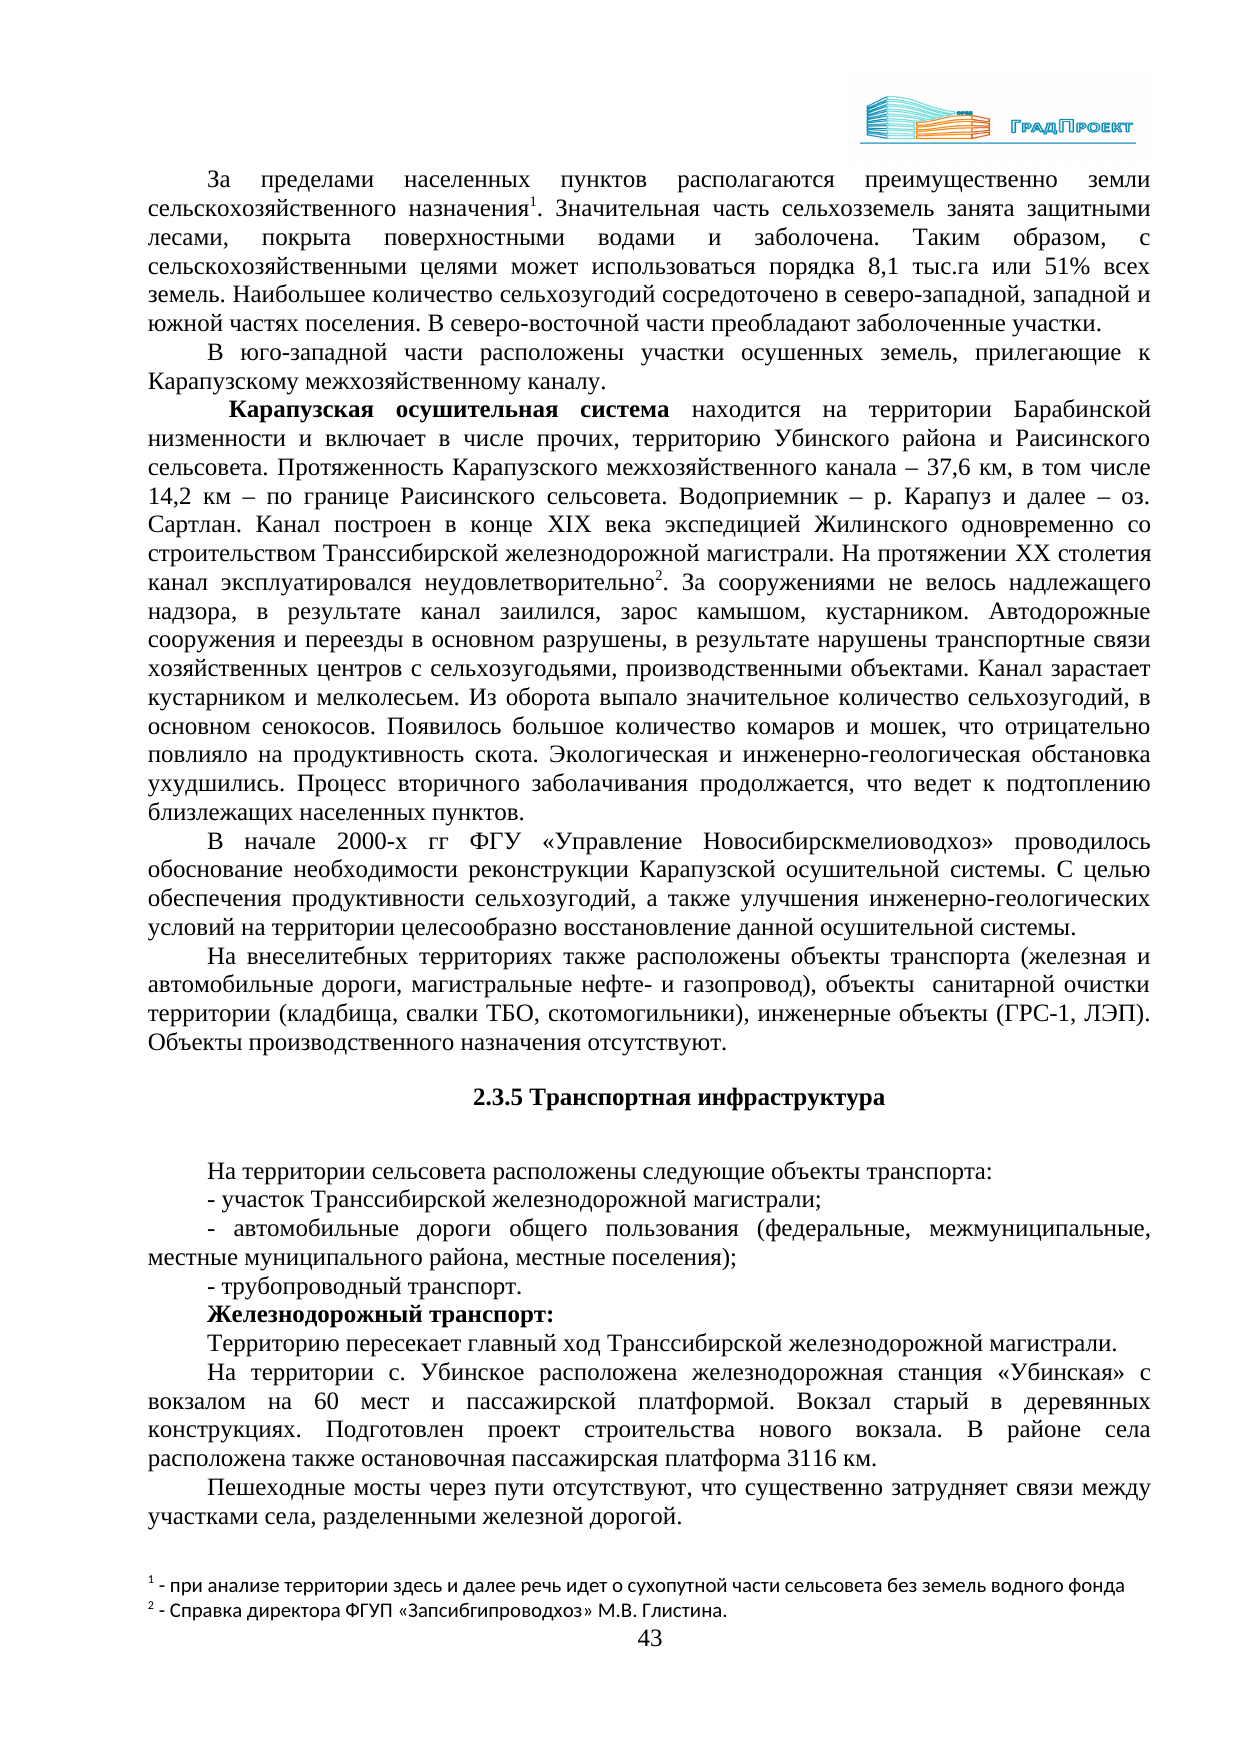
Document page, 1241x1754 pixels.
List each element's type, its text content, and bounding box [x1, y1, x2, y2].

text На территории с. Убинское расположена железнодорожная станция «Убинская» с вокзалом на 60 мест и пассажирской платформой. Вокзал старый в деревянных конструкциях. Подготовлен проект строительства нового вокзала. В районе села расположена также остановочная пассажирская платформа 3116 км. [148, 1357, 1152, 1472]
text Железнодорожный транспорт: [148, 1299, 1152, 1328]
text На территории сельсовета расположены следующие объекты транспорта: [148, 1156, 1152, 1184]
text В юго-западной части расположены участки осушенных земель, прилегающие к Карапузскому межхозяйственному каналу. [148, 337, 1152, 394]
text - автомобильные дороги общего пользования (федеральные, межмуниципальные, местные муниципального района, местные поселения); [148, 1213, 1152, 1271]
text В начале 2000-х гг ФГУ «Управление Новосибирскмелиоводхоз» проводилось обоснование необходимости реконструкции Карапузской осушительной системы. С целью обеспечения продуктивности сельхозугодий, а также улучшения инженерно-геологических условий на территории целесообразно восстановление данной осушительной системы. [148, 826, 1152, 941]
text На внеселитебных территориях также расположены объекты транспорта (железная и автомобильные дороги, магистральные нефте- и газопровод), объекты санитарной очистки территории (кладбища, свалки ТБО, скотомогильники), инженерные объекты (ГРС-1, ЛЭП). Объекты производственного назначения отсутствуют. [148, 941, 1152, 1056]
picture [844, 73, 1152, 165]
text Карапузская осушительная система находится на территории Барабинской низменности и включает в числе прочих, территорию Убинского района и Раисинского сельсовета. Протяженность Карапузского межхозяйственного канала – 37,6 км, в том числе 14,2 км – по границе Раисинского сельсовета. Водоприемник – р. Карапуз и далее – оз. Сартлан. Канал построен в конце XIX века экспедицией Жилинского одновременно со строительством Транссибирской железнодорожной магистрали. На протяжении XX столетия канал эксплуатировался неудовлетворительно. За сооружениями не велось надлежащего надзора, в результате канал заилился, зарос камышом, кустарником. Автодорожные сооружения и переезды в основном разрушены, в результате нарушены транспортные связи хозяйственных центров с сельхозугодьями, производственными объектами. Канал зарастает кустарником и мелколесьем. Из оборота выпало значительное количество сельхозугодий, в основном сенокосов. Появилось большое количество комаров и мошек, что отрицательно повлияло на продуктивность скота. Экологическая и инженерно-геологическая обстановка ухудшились. Процесс вторичного заболачивания продолжается, что ведет к подтоплению близлежащих населенных пунктов. [148, 394, 1152, 826]
text - участок Транссибирской железнодорожной магистрали; [148, 1184, 1152, 1213]
text Территорию пересекает главный ход Транссибирской железнодорожной магистрали. [148, 1328, 1152, 1357]
text За пределами населенных пунктов располагаются преимущественно земли сельскохозяйственного назначения. Значительная часть сельхозземель занята защитными лесами, покрыта поверхностными водами и заболочена. Таким образом, с сельскохозяйственными целями может использоваться порядка 8,1 тыс.га или 51% всех земель. Наибольшее количество сельхозугодий сосредоточено в северо-западной, западной и южной частях поселения. В северо-восточной части преобладают заболоченные участки. [148, 164, 1152, 337]
text 2.3.5 Транспортная инфраструктура [148, 1082, 1152, 1111]
text - трубопроводный транспорт. [148, 1271, 1152, 1299]
text Пешеходные мосты через пути отсутствуют, что существенно затрудняет связи между участками села, разделенными железной дорогой. [148, 1472, 1152, 1529]
